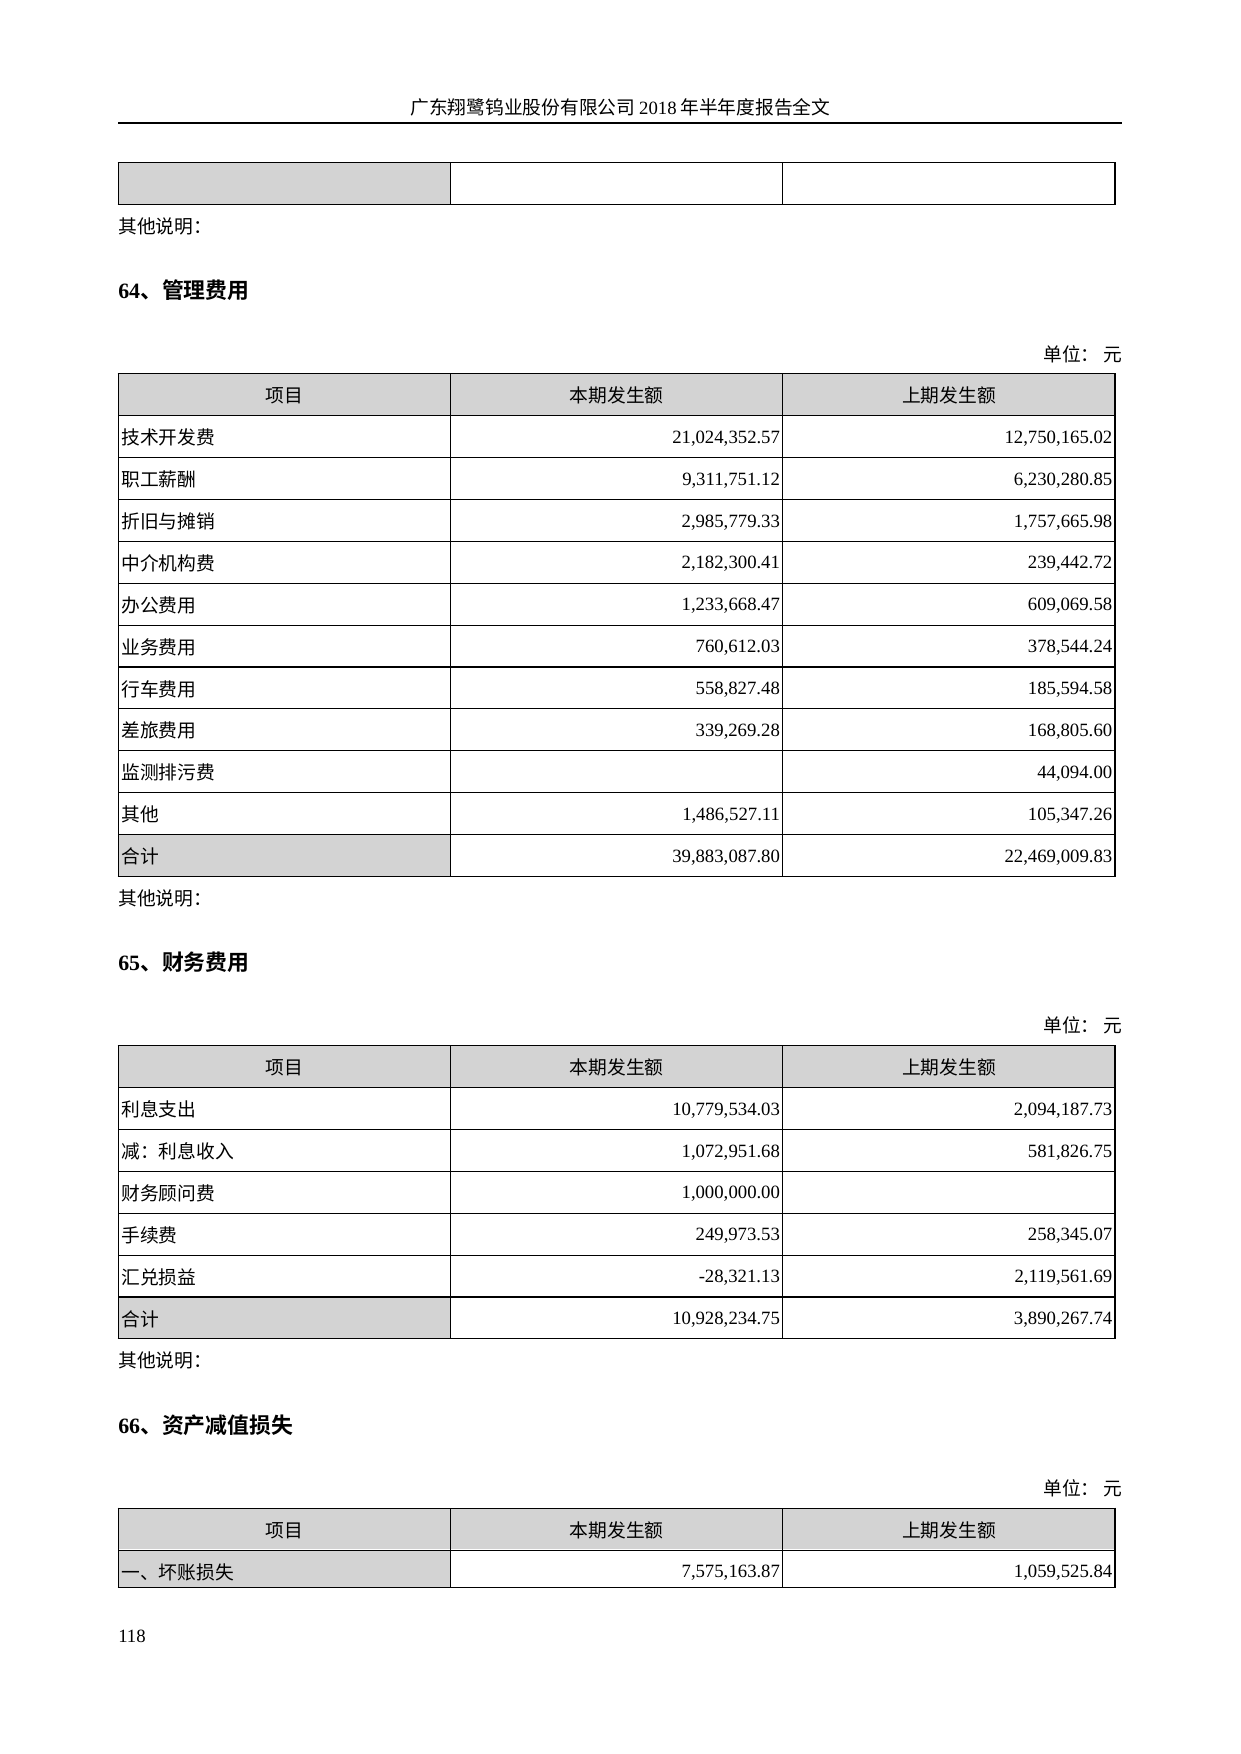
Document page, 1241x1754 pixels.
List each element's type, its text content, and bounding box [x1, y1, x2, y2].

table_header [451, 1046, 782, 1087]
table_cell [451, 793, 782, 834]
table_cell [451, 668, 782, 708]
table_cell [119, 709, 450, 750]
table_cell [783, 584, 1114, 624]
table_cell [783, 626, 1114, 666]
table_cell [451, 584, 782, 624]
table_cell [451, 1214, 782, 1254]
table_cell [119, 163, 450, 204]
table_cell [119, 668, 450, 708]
text 其他说明： [118, 1343, 1122, 1376]
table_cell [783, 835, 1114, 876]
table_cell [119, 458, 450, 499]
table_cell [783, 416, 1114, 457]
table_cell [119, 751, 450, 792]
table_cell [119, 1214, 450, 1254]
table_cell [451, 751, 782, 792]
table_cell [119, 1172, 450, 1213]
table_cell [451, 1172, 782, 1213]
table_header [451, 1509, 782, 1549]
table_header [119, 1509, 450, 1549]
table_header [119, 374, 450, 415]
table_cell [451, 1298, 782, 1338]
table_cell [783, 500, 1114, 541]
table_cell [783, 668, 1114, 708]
text 66、资产减值损失 [118, 1407, 1122, 1440]
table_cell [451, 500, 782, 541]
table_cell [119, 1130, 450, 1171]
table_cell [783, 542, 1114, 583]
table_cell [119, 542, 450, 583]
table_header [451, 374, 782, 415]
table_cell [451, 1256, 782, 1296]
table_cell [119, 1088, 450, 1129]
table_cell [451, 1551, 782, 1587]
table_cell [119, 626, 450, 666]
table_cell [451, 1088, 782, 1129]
text 单位： 元 [118, 1471, 1122, 1503]
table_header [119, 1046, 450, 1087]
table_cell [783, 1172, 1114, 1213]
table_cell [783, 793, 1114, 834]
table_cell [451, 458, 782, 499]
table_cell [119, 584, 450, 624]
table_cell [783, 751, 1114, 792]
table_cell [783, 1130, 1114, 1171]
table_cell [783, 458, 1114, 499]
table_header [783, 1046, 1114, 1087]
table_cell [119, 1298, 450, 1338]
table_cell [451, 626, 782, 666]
text 单位： 元 [118, 1008, 1122, 1041]
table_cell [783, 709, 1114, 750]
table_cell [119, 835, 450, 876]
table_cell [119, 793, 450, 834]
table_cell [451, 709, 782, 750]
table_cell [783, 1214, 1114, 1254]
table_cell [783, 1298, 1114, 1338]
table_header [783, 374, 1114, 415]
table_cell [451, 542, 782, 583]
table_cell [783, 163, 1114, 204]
text 单位： 元 [118, 337, 1122, 369]
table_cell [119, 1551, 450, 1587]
text 其他说明： [118, 209, 1122, 242]
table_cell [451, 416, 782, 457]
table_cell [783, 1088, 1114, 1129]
text 其他说明： [118, 881, 1122, 913]
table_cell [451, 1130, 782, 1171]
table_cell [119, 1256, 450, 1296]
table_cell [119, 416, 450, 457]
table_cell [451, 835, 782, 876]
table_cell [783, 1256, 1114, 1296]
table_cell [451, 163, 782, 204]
text 65、财务费用 [118, 945, 1122, 977]
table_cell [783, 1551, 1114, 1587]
text 64、管理费用 [118, 273, 1122, 305]
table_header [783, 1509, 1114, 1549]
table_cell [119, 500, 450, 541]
